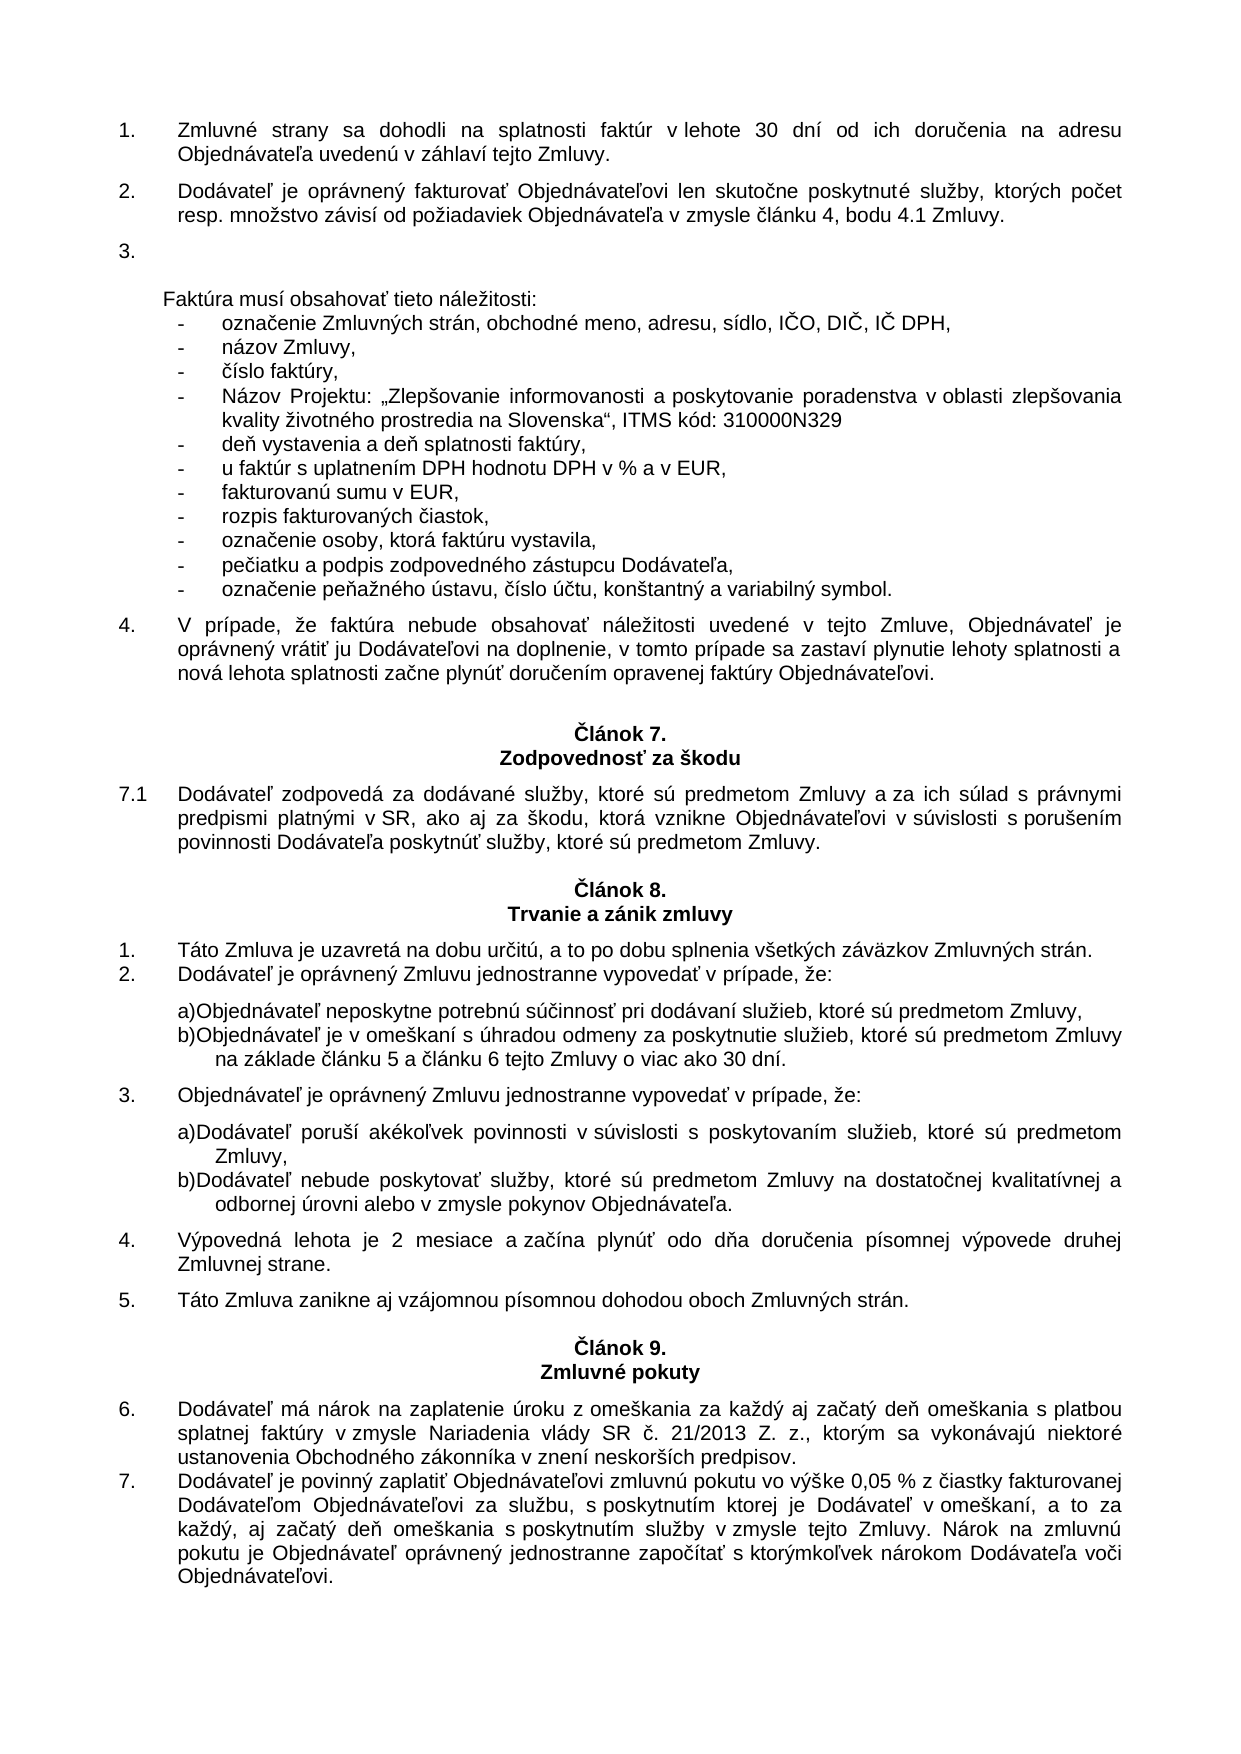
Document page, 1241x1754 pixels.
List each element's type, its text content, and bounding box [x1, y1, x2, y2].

list názov Zmluvy, [177, 419, 1122, 444]
list označenie Zmluvných strán, obchodné meno, adresu, sídlo, IČO, DIČ, IČ DPH, [177, 395, 1122, 419]
text Článok 9. [118, 1458, 1122, 1482]
list označenie osoby, ktorá faktúru vystavila, [177, 613, 1122, 637]
list Dodávateľ nebude poskytovať služby, ktoré sú predmetom Zmluvy na dostatočnej kvalitatívnej a odbornej úrovni alebo v zmysle pokynov Objednávateľa. [177, 1289, 1122, 1337]
list Výpovedná lehota je 2 mesiace a začína plynúť odo dňa doručenia písomnej výpovede druhej Zmluvnej strane. [118, 1350, 1122, 1398]
list Dodávateľ je oprávnený fakturovať Objednávateľovi len skutočne poskytnuté služby, ktorých počet resp. množstvo závisí od požiadaviek Objednávateľa v zmysle článku 4, bodu 4.1 Zmluvy. [118, 263, 1122, 311]
list Zmluvné strany sa dohodli na splatnosti faktúr v lehote 30 dní od ich doručenia na adresu Objednávateľa uvedenú v záhlaví tejto Zmluvy. [118, 203, 1122, 251]
text Zmluvné pokuty [118, 1482, 1122, 1506]
list Dodávateľ je oprávnený Zmluvu jednostranne vypovedať v prípade, že: [118, 1059, 1122, 1083]
list Faktúra musí obsahovať tieto náležitosti: [118, 323, 1122, 395]
text Zodpovednosť za škodu [118, 830, 1122, 854]
text Fakturácia poskytnutých služieb [118, 166, 1122, 190]
text Trvanie a zánik zmluvy [118, 986, 1122, 1010]
list označenie peňažného ústavu, číslo účtu, konštantný a variabilný symbol. [177, 661, 1122, 685]
list číslo faktúry, [177, 444, 1122, 468]
list u faktúr s uplatnením DPH hodnotu DPH v % a v EUR, [177, 540, 1122, 564]
list Objednávateľ je v omeškaní s úhradou odmeny za poskytnutie služieb, ktoré sú predmetom Zmluvy na základe článku 5 a článku 6 tejto Zmluvy o viac ako 30 dní. [177, 1132, 1122, 1180]
list Táto Zmluva zanikne aj vzájomnou písomnou dohodou oboch Zmluvných strán. [118, 1410, 1122, 1434]
list Objednávateľ je oprávnený Zmluvu jednostranne vypovedať v prípade, že: [118, 1192, 1122, 1216]
list Dodávateľ poruší akékoľvek povinnosti v súvislosti s poskytovaním služieb, ktoré sú predmetom Zmluvy, [177, 1229, 1122, 1277]
list Dodávateľ má nárok na zaplatenie úroku z omeškania za každý aj začatý deň omeškania s platbou splatnej faktúry v zmysle Nariadenia vlády SR č. 21/2013 Z. z., ktorým sa vykonávajú niektoré ustanovenia Obchodného zákonníka v znení neskorších predpisov. [118, 1518, 1122, 1590]
list pečiatku a podpis zodpovedného zástupcu Dodávateľa, [177, 637, 1122, 661]
text Článok 7. [118, 806, 1122, 830]
list fakturovanú sumu v EUR, [177, 564, 1122, 588]
list deň vystavenia a deň splatnosti faktúry, [177, 516, 1122, 540]
list Táto Zmluva je uzavretá na dobu určitú, a to po dobu splnenia všetkých záväzkov Zmluvných strán. [118, 1023, 1122, 1047]
list Názov Projektu: „Zlepšovanie informovanosti a poskytovanie poradenstva v oblasti zlepšovania kvality životného prostredia na Slovenska“, ITMS kód: 310000N329 [177, 468, 1122, 516]
list rozpis fakturovaných čiastok, [177, 588, 1122, 613]
text Článok 6. [118, 142, 1122, 166]
list V prípade, že faktúra nebude obsahovať náležitosti uvedené v tejto Zmluve, Objednávateľ je oprávnený vrátiť ju Dodávateľovi na doplnenie, v tomto prípade sa zastaví plynutie lehoty splatnosti a nová lehota splatnosti začne plynúť doručením opravenej faktúry Objednávateľovi. [118, 698, 1122, 769]
text 7.1 Dodávateľ zodpovedá za dodávané služby, ktoré sú predmetom Zmluvy a za ich súlad s právnymi predpismi platnými v SR, ako aj za škodu, ktorá vznikne Objednávateľovi v súvislosti s porušením povinnosti Dodávateľa poskytnúť služby, ktoré sú predmetom Zmluvy. [118, 866, 1122, 938]
text Článok 8. [118, 962, 1122, 986]
list Objednávateľ neposkytne potrebnú súčinnosť pri dodávaní služieb, ktoré sú predmetom Zmluvy, [177, 1096, 1122, 1119]
